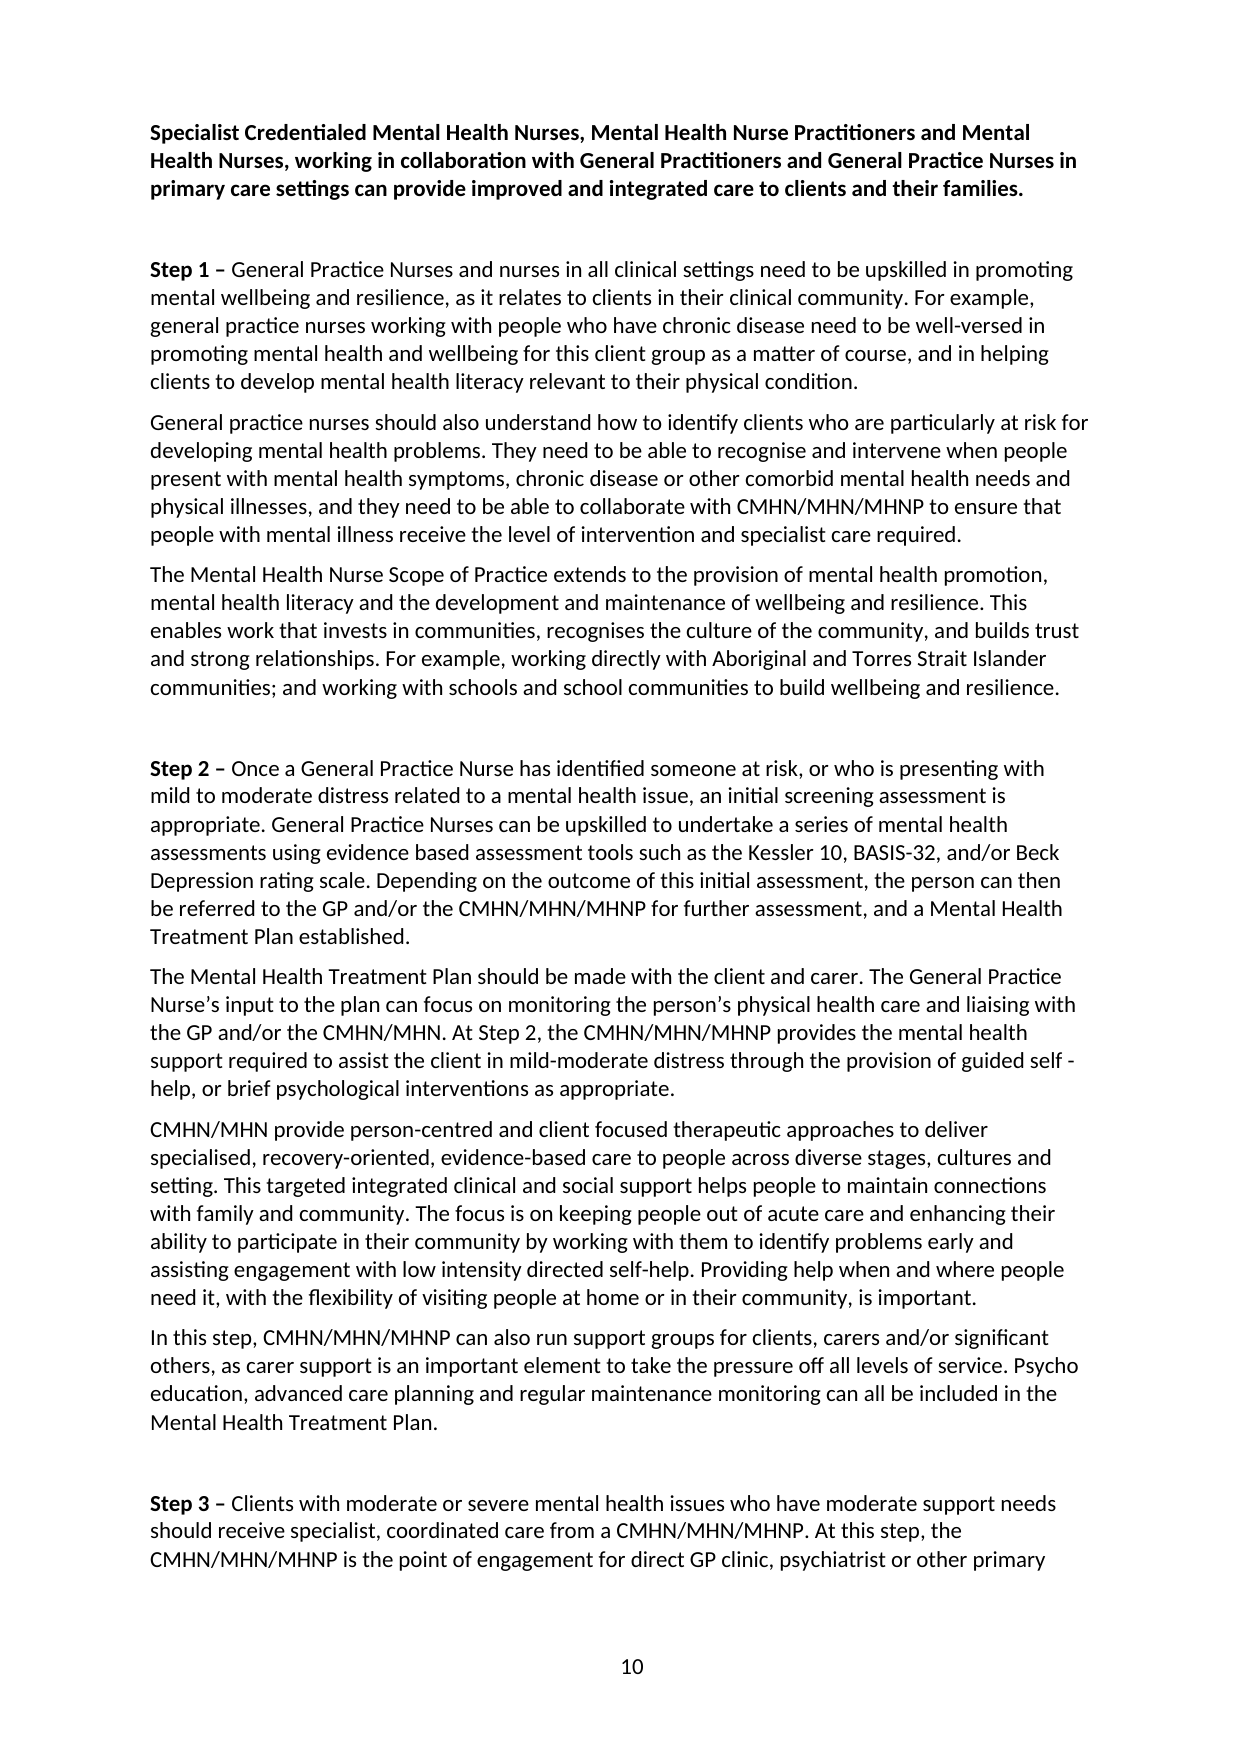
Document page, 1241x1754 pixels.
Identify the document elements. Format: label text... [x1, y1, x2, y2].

text Specialist Credentialed Mental Health Nurses, Mental Health Nurse Practitioners and Mental Health Nurses, working in collaboration with General Practitioners and General Practice Nurses in primary care settings can provide improved and integrated care to clients and their families. [150, 118, 1090, 202]
text The Mental Health Treatment Plan should be made with the client and carer. The General Practice Nurse’s input to the plan can focus on monitoring the person’s physical health care and liaising with the GP and/or the CMHN/MHN. At Step 2, the CMHN/MHN/MHNP provides the mental health support required to assist the client in mild-moderate distress through the provision of guided self -help, or brief psychological interventions as appropriate. [150, 962, 1090, 1102]
text CMHN/MHN provide person-centred and client focused therapeutic approaches to deliver specialised, recovery-oriented, evidence-based care to people across diverse stages, cultures and setting. This targeted integrated clinical and social support helps people to maintain connections with family and community. The focus is on keeping people out of acute care and enhancing their ability to participate in their community by working with them to identify problems early and assisting engagement with low intensity directed self-help. Providing help when and where people need it, with the flexibility of visiting people at home or in their community, is important. [150, 1115, 1090, 1311]
text General practice nurses should also understand how to identify clients who are particularly at risk for developing mental health problems. They need to be able to recognise and intervene when people present with mental health symptoms, chronic disease or other comorbid mental health needs and physical illnesses, and they need to be able to collaborate with CMHN/MHN/MHNP to ensure that people with mental illness receive the level of intervention and specialist care required. [150, 408, 1090, 548]
text Step 1 – General Practice Nurses and nurses in all clinical settings need to be upskilled in promoting mental wellbeing and resilience, as it relates to clients in their clinical community. For example, general practice nurses working with people who have chronic disease need to be well-versed in promoting mental health and wellbeing for this client group as a matter of course, and in helping clients to develop mental health literacy relevant to their physical condition. [150, 255, 1090, 395]
text The Mental Health Nurse Scope of Practice extends to the provision of mental health promotion, mental health literacy and the development and maintenance of wellbeing and resilience. This enables work that invests in communities, recognises the culture of the community, and builds trust and strong relationships. For example, working directly with Aboriginal and Torres Strait Islander communities; and working with schools and school communities to build wellbeing and resilience. [150, 561, 1090, 701]
text In this step, CMHN/MHN/MHNP can also run support groups for clients, carers and/or significant others, as carer support is an important element to take the pressure off all levels of service. Psycho education, advanced care planning and regular maintenance monitoring can all be included in the Mental Health Treatment Plan. [150, 1323, 1090, 1436]
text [150, 1489, 1090, 1573]
text Step 2 – Once a General Practice Nurse has identified someone at risk, or who is presenting with mild to moderate distress related to a mental health issue, an initial screening assessment is appropriate. General Practice Nurses can be upskilled to undertake a series of mental health assessments using evidence based assessment tools such as the Kessler 10, BASIS-32, and/or Beck Depression rating scale. Depending on the outcome of this initial assessment, the person can then be referred to the GP and/or the CMHN/MHN/MHNP for further assessment, and a Mental Health Treatment Plan established. [150, 754, 1090, 950]
